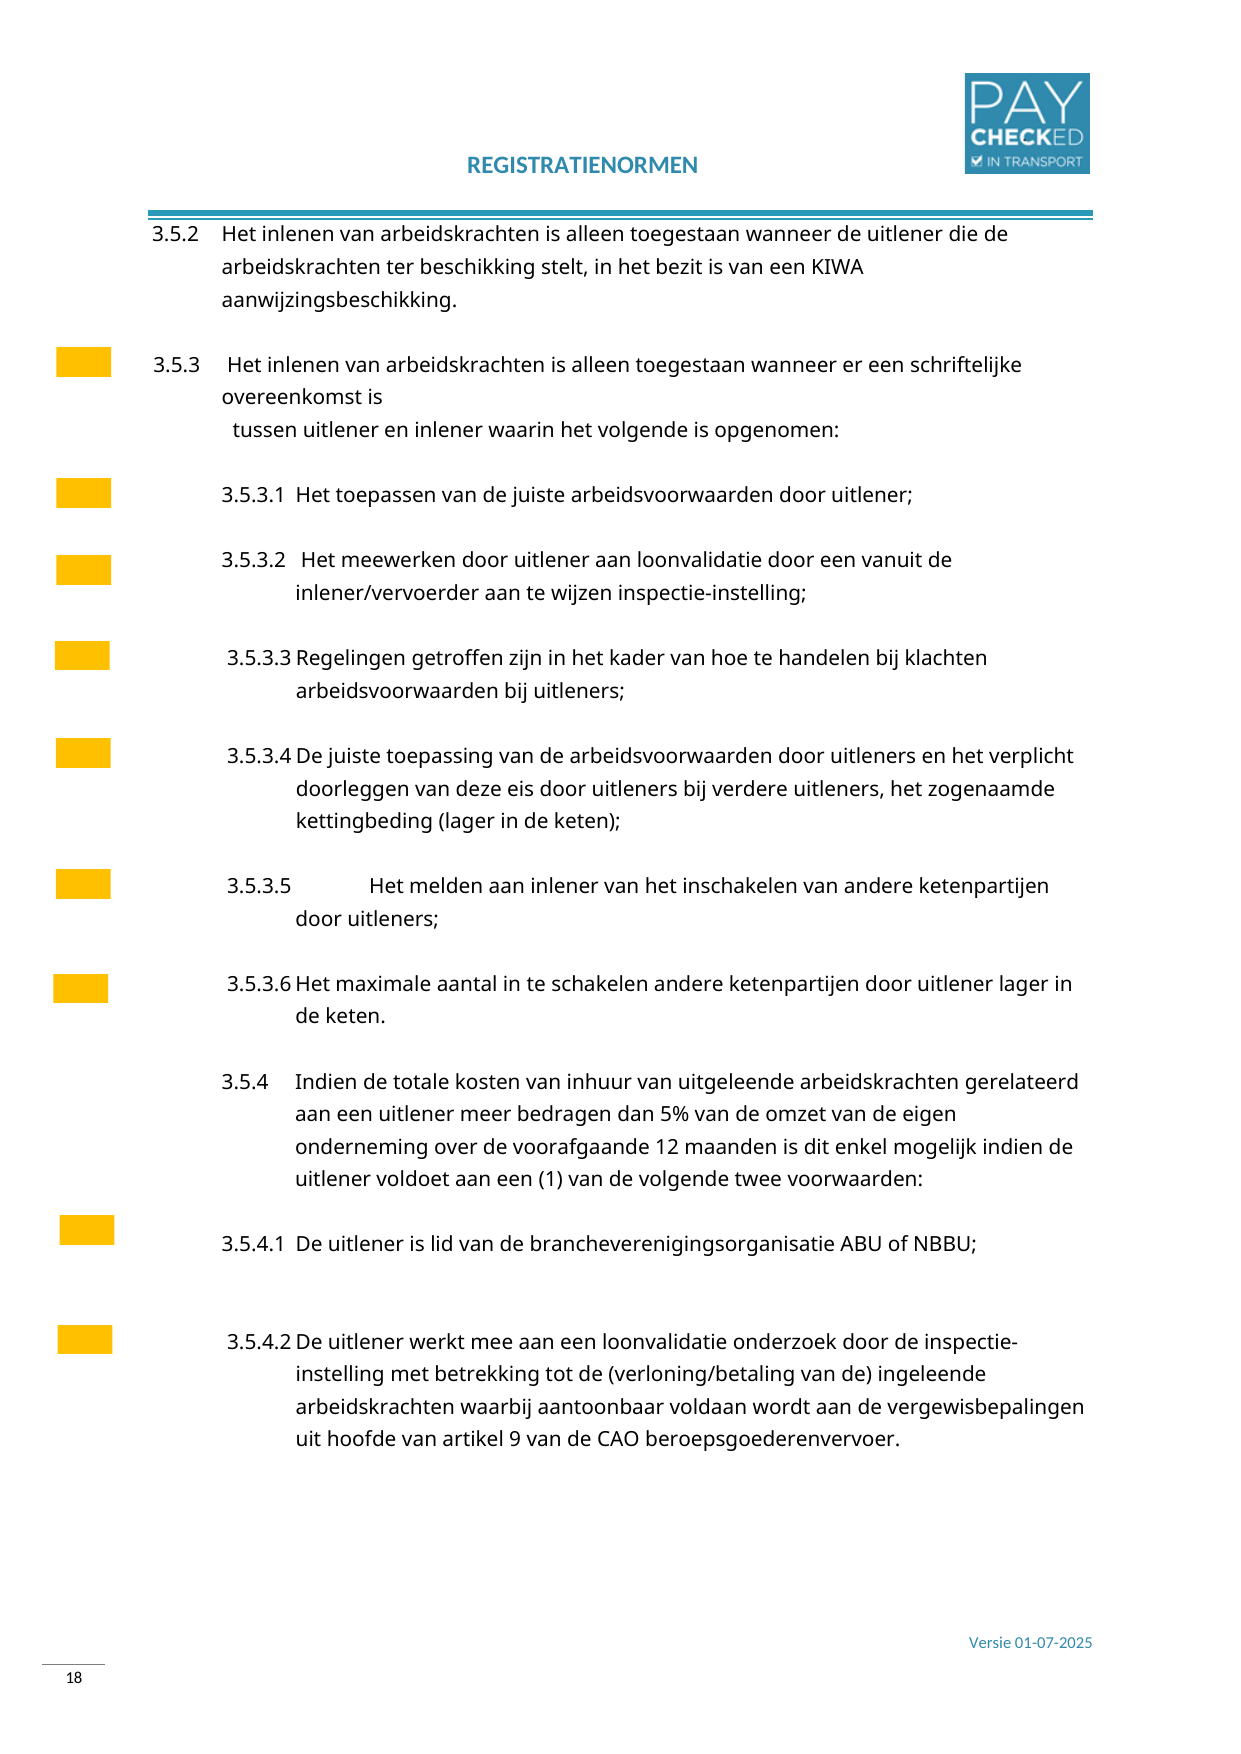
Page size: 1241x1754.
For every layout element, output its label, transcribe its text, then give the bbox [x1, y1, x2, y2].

text 3.5.3.4 De juiste toepassing van de arbeidsvoorwaarden door uitleners en het verplicht doorleggen van deze eis door uitleners bij verdere uitleners, het zogenaamde kettingbeding (lager in de keten); [221, 741, 1093, 835]
text 3.5.4 Indien de totale kosten van inhuur van uitgeleende arbeidskrachten gerelateerd aan een uitlener meer bedragen dan 5% van de omzet van de eigen onderneming over de voorafgaande 12 maanden is dit enkel mogelijk indien de uitlener voldoet aan een (1) van de volgende twee voorwaarden: [221, 1067, 1093, 1225]
picture [51, 974, 108, 1003]
picture [54, 347, 111, 376]
picture [54, 869, 111, 898]
text 3.5.3.6 Het maximale aantal in te schakelen andere ketenpartijen door uitlener lager in de keten. [221, 969, 1093, 1030]
text 3.5.3.1 Het toepassen van de juiste arbeidsvoorwaarden door uitlener; [221, 480, 1093, 509]
text 3.5.3.5 Het melden aan inlener van het inschakelen van andere ketenpartijen door uitleners; [221, 872, 1093, 933]
text 3.5.3 Het inlenen van arbeidskrachten is alleen toegestaan wanneer er een schriftelijke overeenkomst is tussen uitlener en inlener waarin het volgende is opgenomen: [148, 350, 1093, 443]
picture [54, 478, 111, 507]
picture [54, 738, 111, 768]
picture [54, 555, 111, 584]
picture [964, 73, 1090, 174]
text 3.5.4.1 De uitlener is lid van de brancheverenigingsorganisatie ABU of NBBU; [221, 1229, 1093, 1290]
text 3.5.4.2 De uitlener werkt mee aan een loonvalidatie onderzoek door de inspectie-instelling met betrekking tot de (verloning/betaling van de) ingeleende arbeidskrachten waarbij aantoonbaar voldaan wordt aan de vergewisbepalingen uit hoofde van artikel 9 van de CAO beroepsgoederenvervoer. [221, 1327, 1093, 1453]
text 3.5.3.3 Regelingen getroffen zijn in het kader van hoe te handelen bij klachten arbeidsvoorwaarden bij uitleners; [221, 643, 1093, 704]
text 3.5.3.2 Het meewerken door uitlener aan loonvalidatie door een vanuit de inlener/vervoerder aan te wijzen inspectie-instelling; [221, 546, 1093, 607]
text 3.5.2 Het inlenen van arbeidskrachten is alleen toegestaan wanneer de uitlener die de arbeidskrachten ter beschikking stelt, in het bezit is van een KIWA aanwijzingsbeschikking. [152, 220, 1093, 313]
picture [53, 641, 110, 669]
picture [56, 1325, 113, 1354]
picture [58, 1215, 115, 1244]
